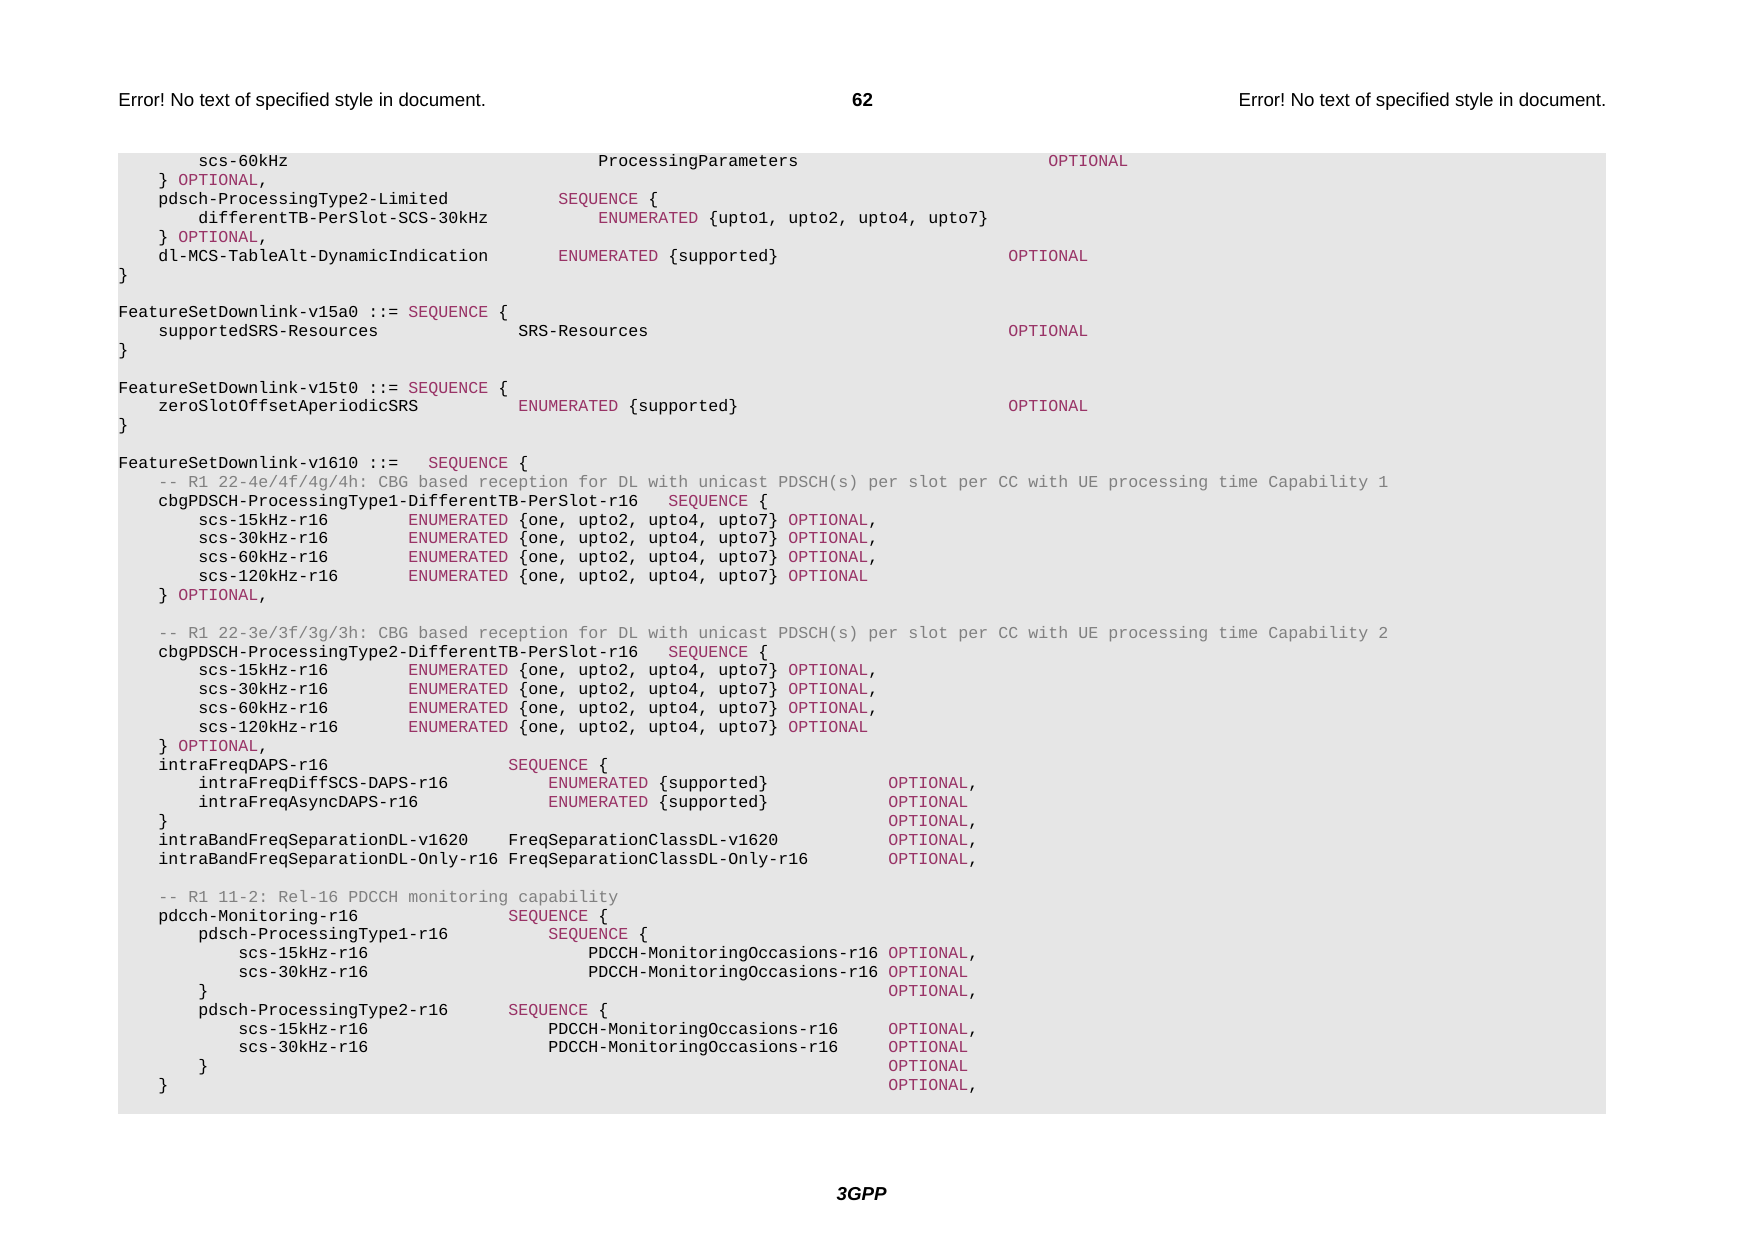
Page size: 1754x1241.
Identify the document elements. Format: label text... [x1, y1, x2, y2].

text FeatureSetDownlink-v15t0 ::= SEQUENCE { [118, 379, 1606, 398]
text scs-120kHz-r16 ENUMERATED {one, upto2, upto4, upto7} OPTIONAL [118, 718, 1606, 737]
text scs-15kHz-r16 ENUMERATED {one, upto2, upto4, upto7} OPTIONAL, [118, 662, 1606, 681]
text -- R1 22-4e/4f/4g/4h: CBG based reception for DL with unicast PDSCH(s) per slot per CC with UE processing time Capability 1 [118, 473, 1606, 492]
text } OPTIONAL [118, 1058, 1606, 1077]
text intraFreqDAPS-r16 SEQUENCE { [118, 756, 1606, 775]
text scs-15kHz-r16 PDCCH-MonitoringOccasions-r16 OPTIONAL, [118, 1020, 1606, 1039]
text scs-30kHz-r16 ENUMERATED {one, upto2, upto4, upto7} OPTIONAL, [118, 530, 1606, 549]
text pdcch-Monitoring-r16 SEQUENCE { [118, 907, 1606, 926]
text scs-30kHz-r16 PDCCH-MonitoringOccasions-r16 OPTIONAL [118, 964, 1606, 982]
text } [118, 417, 1606, 436]
text FeatureSetDownlink-v1610 ::= SEQUENCE { [118, 454, 1606, 473]
text } [118, 266, 1606, 285]
text intraBandFreqSeparationDL-Only-r16 FreqSeparationClassDL-Only-r16 OPTIONAL, [118, 851, 1606, 869]
text } OPTIONAL, [118, 172, 1606, 191]
text } OPTIONAL, [118, 737, 1606, 756]
text scs-120kHz-r16 ENUMERATED {one, upto2, upto4, upto7} OPTIONAL [118, 568, 1606, 587]
text } OPTIONAL, [118, 1077, 1606, 1096]
text } OPTIONAL, [118, 228, 1606, 247]
text scs-60kHz ProcessingParameters OPTIONAL [118, 153, 1606, 172]
text scs-15kHz-r16 PDCCH-MonitoringOccasions-r16 OPTIONAL, [118, 945, 1606, 964]
text } OPTIONAL, [118, 587, 1606, 605]
text pdsch-ProcessingType2-Limited SEQUENCE { [118, 191, 1606, 209]
text cbgPDSCH-ProcessingType2-DifferentTB-PerSlot-r16 SEQUENCE { [118, 643, 1606, 662]
text cbgPDSCH-ProcessingType1-DifferentTB-PerSlot-r16 SEQUENCE { [118, 492, 1606, 511]
text scs-15kHz-r16 ENUMERATED {one, upto2, upto4, upto7} OPTIONAL, [118, 511, 1606, 530]
text intraFreqAsyncDAPS-r16 ENUMERATED {supported} OPTIONAL [118, 794, 1606, 813]
text pdsch-ProcessingType2-r16 SEQUENCE { [118, 1001, 1606, 1020]
text } OPTIONAL, [118, 813, 1606, 832]
text scs-30kHz-r16 PDCCH-MonitoringOccasions-r16 OPTIONAL [118, 1039, 1606, 1058]
text intraBandFreqSeparationDL-v1620 FreqSeparationClassDL-v1620 OPTIONAL, [118, 832, 1606, 851]
text scs-30kHz-r16 ENUMERATED {one, upto2, upto4, upto7} OPTIONAL, [118, 681, 1606, 700]
text } [118, 341, 1606, 360]
text -- R1 11-2: Rel-16 PDCCH monitoring capability [118, 888, 1606, 907]
text dl-MCS-TableAlt-DynamicIndication ENUMERATED {supported} OPTIONAL [118, 247, 1606, 266]
text } OPTIONAL, [118, 982, 1606, 1001]
text differentTB-PerSlot-SCS-30kHz ENUMERATED {upto1, upto2, upto4, upto7} [118, 209, 1606, 228]
text -- R1 22-3e/3f/3g/3h: CBG based reception for DL with unicast PDSCH(s) per slot per CC with UE processing time Capability 2 [118, 624, 1606, 643]
text pdsch-ProcessingType1-r16 SEQUENCE { [118, 926, 1606, 945]
text intraFreqDiffSCS-DAPS-r16 ENUMERATED {supported} OPTIONAL, [118, 775, 1606, 794]
text scs-60kHz-r16 ENUMERATED {one, upto2, upto4, upto7} OPTIONAL, [118, 700, 1606, 718]
text scs-60kHz-r16 ENUMERATED {one, upto2, upto4, upto7} OPTIONAL, [118, 549, 1606, 568]
text FeatureSetDownlink-v15a0 ::= SEQUENCE { [118, 304, 1606, 323]
text zeroSlotOffsetAperiodicSRS ENUMERATED {supported} OPTIONAL [118, 398, 1606, 417]
text supportedSRS-Resources SRS-Resources OPTIONAL [118, 323, 1606, 341]
